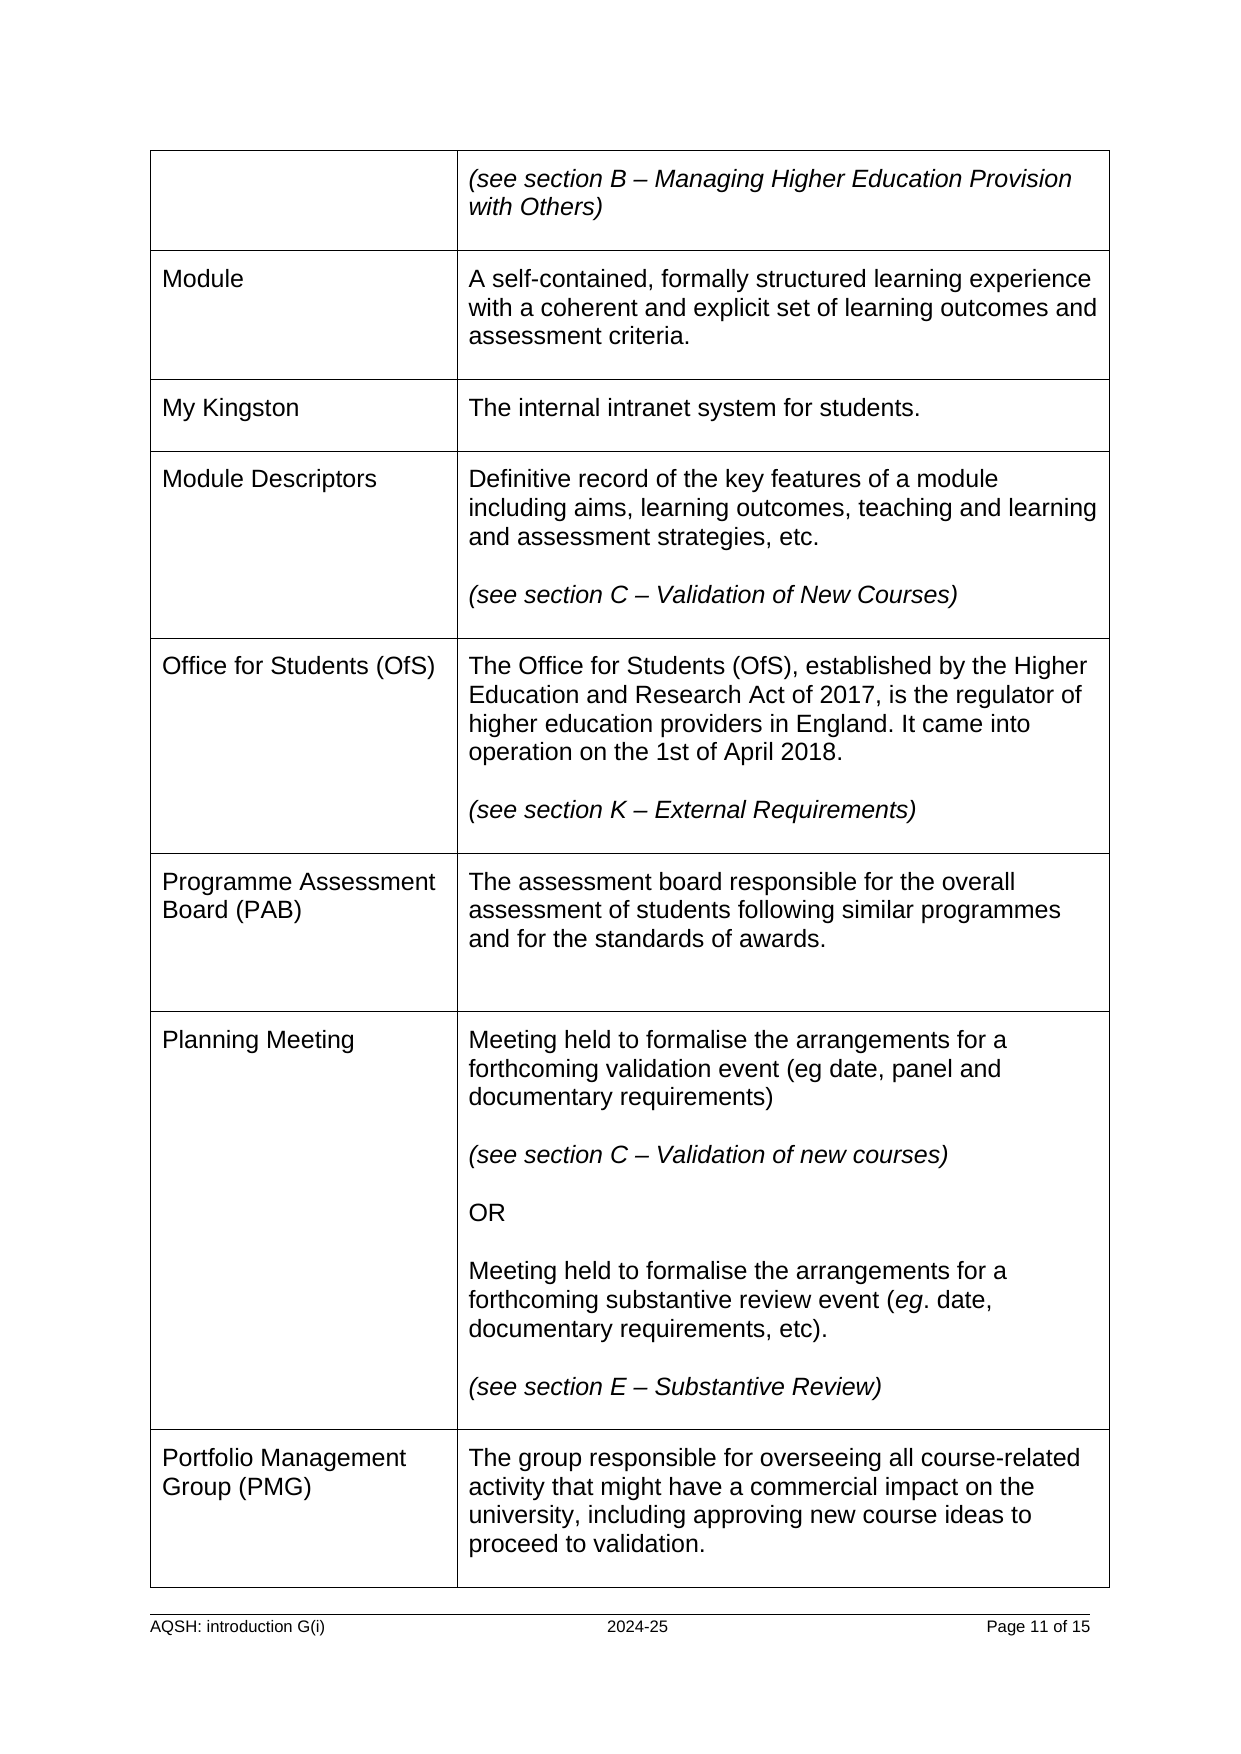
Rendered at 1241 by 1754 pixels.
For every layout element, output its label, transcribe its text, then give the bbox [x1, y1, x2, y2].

table_cell Planning Meeting [151, 1012, 457, 1429]
table_cell Meeting held to formalise the arrangements for a forthcoming validation event (eg date, panel and documentary requirements) (see section C – Validation of new courses) OR Meeting held to formalise the arrangements for a forthcoming substantive review event (eg. date, documentary requirements, etc). (see section E – Substantive Review) [458, 1012, 1109, 1429]
table_cell Programme Assessment Board (PAB) [151, 854, 457, 1011]
table_cell My Kingston [151, 380, 457, 451]
table_cell The group responsible for overseeing all course-related activity that might have a commercial impact on the university, including approving new course ideas to proceed to validation. [458, 1430, 1109, 1587]
table_cell Office for Students (OfS) [151, 639, 457, 853]
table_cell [151, 151, 457, 250]
table_cell Definitive record of the key features of a module including aims, learning outcomes, teaching and learning and assessment strategies, etc. (see section C – Validation of New Courses) [458, 452, 1109, 637]
table_cell Module Descriptors [151, 452, 457, 637]
table_cell Module [151, 251, 457, 379]
table_cell A self-contained, formally structured learning experience with a coherent and explicit set of learning outcomes and assessment criteria. [458, 251, 1109, 379]
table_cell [458, 151, 1109, 250]
table_cell The assessment board responsible for the overall assessment of students following similar programmes and for the standards of awards. [458, 854, 1109, 1011]
table_cell The Office for Students (OfS), established by the Higher Education and Research Act of 2017, is the regulator of higher education providers in England. It came into operation on the 1st of April 2018. (see section K – External Requirements) [458, 639, 1109, 853]
table_cell The internal intranet system for students. [458, 380, 1109, 451]
table_cell Portfolio Management Group (PMG) [151, 1430, 457, 1587]
